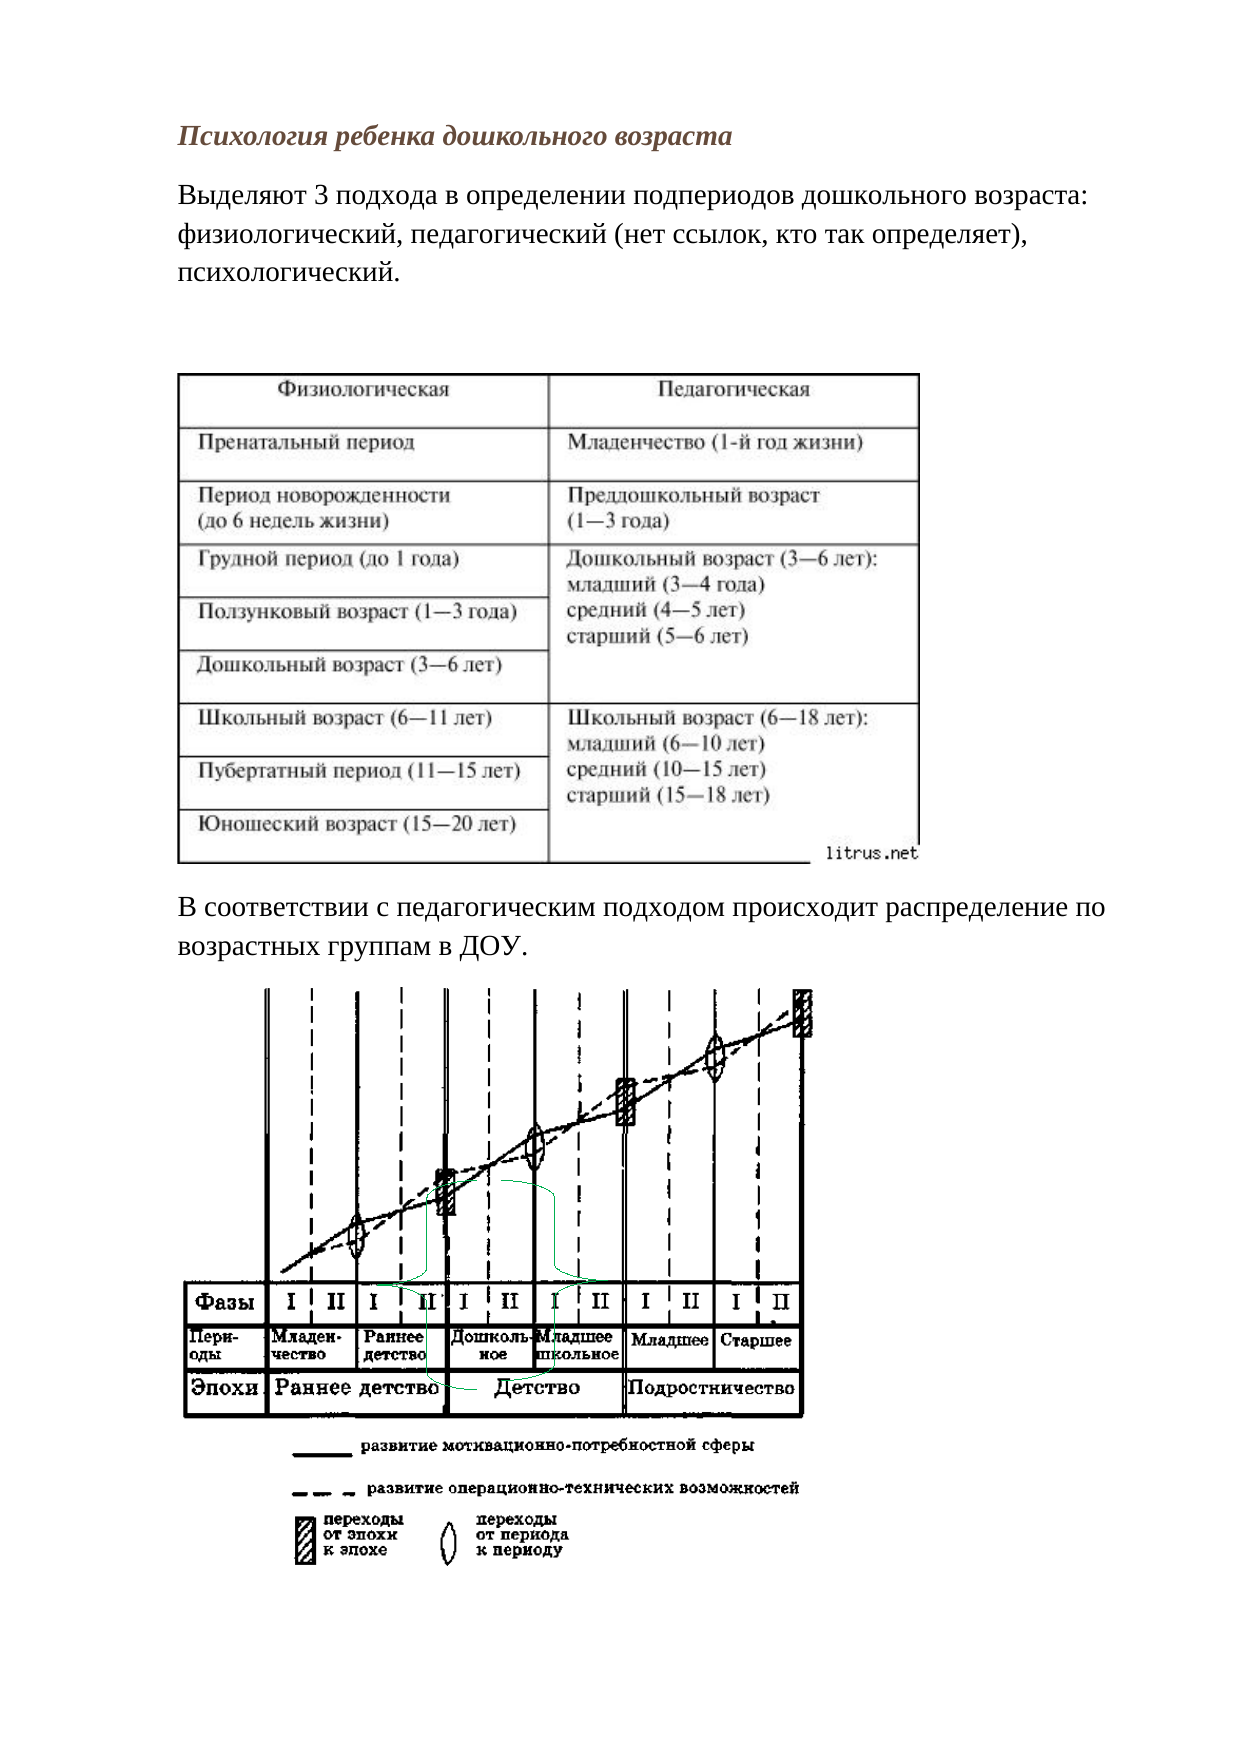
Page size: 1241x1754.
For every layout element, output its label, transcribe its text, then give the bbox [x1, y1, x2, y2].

picture [177, 987, 819, 1566]
text Выделяют 3 подхода в определении подпериодов дошкольного возраста: физиологический, педагогический (нет ссылок, кто так определяет), психологический. [177, 177, 1152, 288]
text Психология ребенка дошкольного возраста [177, 118, 1152, 152]
picture [177, 373, 920, 864]
text В соответствии с педагогическим подходом происходит распределение по возрастных группам в ДОУ. [177, 889, 1152, 961]
